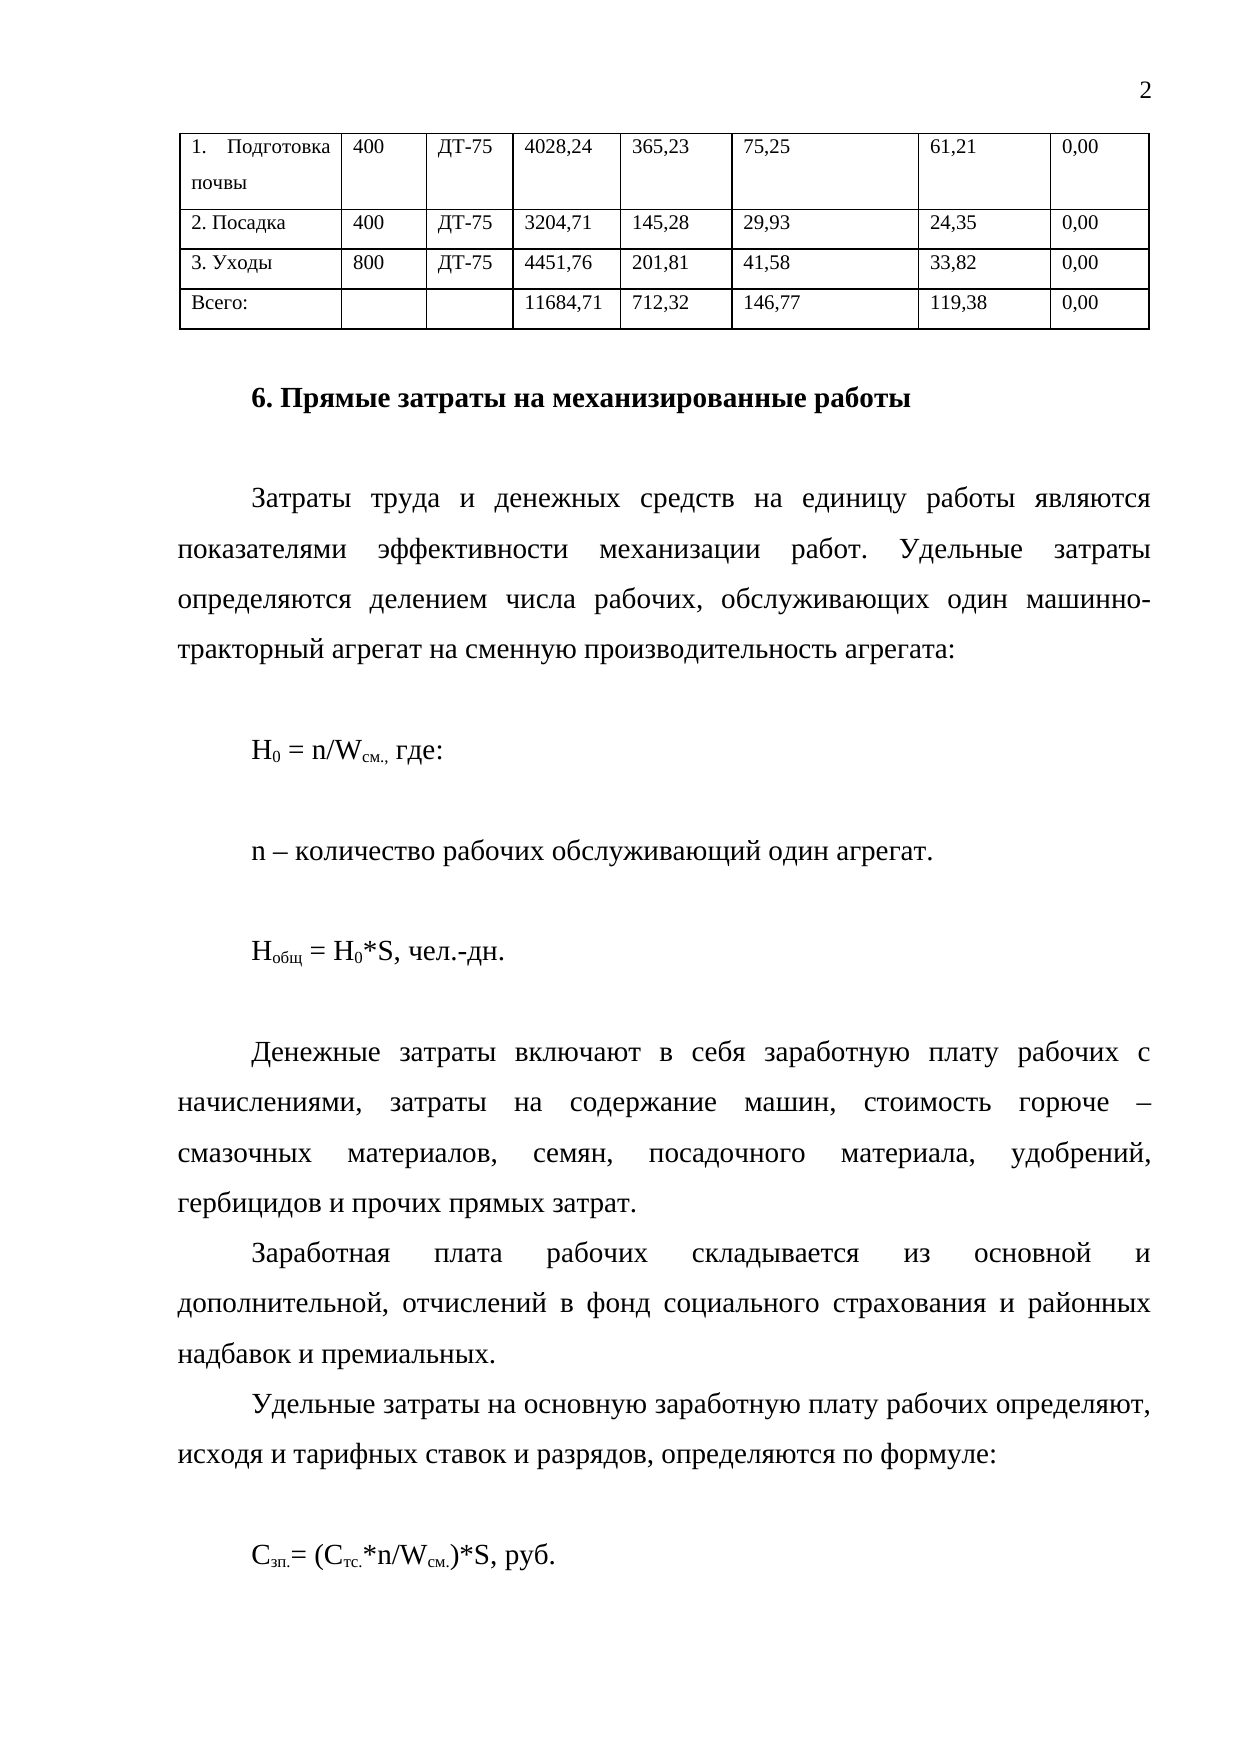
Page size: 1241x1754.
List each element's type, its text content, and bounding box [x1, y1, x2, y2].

table_cell 61,21 [919, 134, 1050, 208]
table_cell 0,00 [1051, 134, 1148, 208]
table_cell ДТ-75 [427, 134, 512, 208]
table_cell 400 [342, 210, 426, 248]
table_cell 11684,71 [514, 290, 620, 328]
table_cell 75,25 [733, 134, 918, 208]
table_cell Всего: [181, 290, 341, 328]
table_cell ДТ-75 [427, 210, 512, 248]
text Заработная плата рабочих складывается из основной и дополнительной, отчислений в фонд социального страхования и районных надбавок и премиальных. [177, 1235, 1152, 1369]
table_cell 3. Уходы [181, 250, 341, 288]
table_cell 365,23 [621, 134, 731, 208]
table_cell 1. Подготовка почвы [181, 134, 341, 208]
table_cell 41,58 [733, 250, 918, 288]
table_cell 2. Посадка [181, 210, 341, 248]
table_cell 145,28 [621, 210, 731, 248]
table_cell 800 [342, 250, 426, 288]
text Нобщ = Н0*S, чел.-дн. [177, 933, 1152, 967]
table_cell 3204,71 [514, 210, 620, 248]
text 6. Прямые затраты на механизированные работы [177, 380, 1152, 413]
table_cell 29,93 [733, 210, 918, 248]
table_cell 146,77 [733, 290, 918, 328]
table_cell [342, 290, 426, 328]
text Сзп.= (Стс.*n/Wcм.)*S, руб. [177, 1537, 1152, 1571]
table_cell 712,32 [621, 290, 731, 328]
text Н0 = n/Wcм., где: [177, 732, 1152, 766]
table_cell 0,00 [1051, 250, 1148, 288]
table_cell 0,00 [1051, 290, 1148, 328]
table_cell 24,35 [919, 210, 1050, 248]
text Затраты труда и денежных средств на единицу работы являются показателями эффективности механизации работ. Удельные затраты определяются делением числа рабочих, обслуживающих один машинно-тракторный агрегат на сменную производительность агрегата: [177, 481, 1152, 665]
table_cell [427, 290, 512, 328]
table_cell 201,81 [621, 250, 731, 288]
text n – количество рабочих обслуживающий один агрегат. [177, 833, 1152, 866]
table_cell 400 [342, 134, 426, 208]
table_cell 33,82 [919, 250, 1050, 288]
text Денежные затраты включают в себя заработную плату рабочих с начислениями, затраты на содержание машин, стоимость горюче – смазочных материалов, семян, посадочного материала, удобрений, гербицидов и прочих прямых затрат. [177, 1034, 1152, 1218]
table_cell 119,38 [919, 290, 1050, 328]
table_cell 0,00 [1051, 210, 1148, 248]
text Удельные затраты на основную заработную плату рабочих определяют, исходя и тарифных ставок и разрядов, определяются по формуле: [177, 1386, 1152, 1470]
table_cell 4028,24 [514, 134, 620, 208]
table_cell 4451,76 [514, 250, 620, 288]
table_cell ДТ-75 [427, 250, 512, 288]
